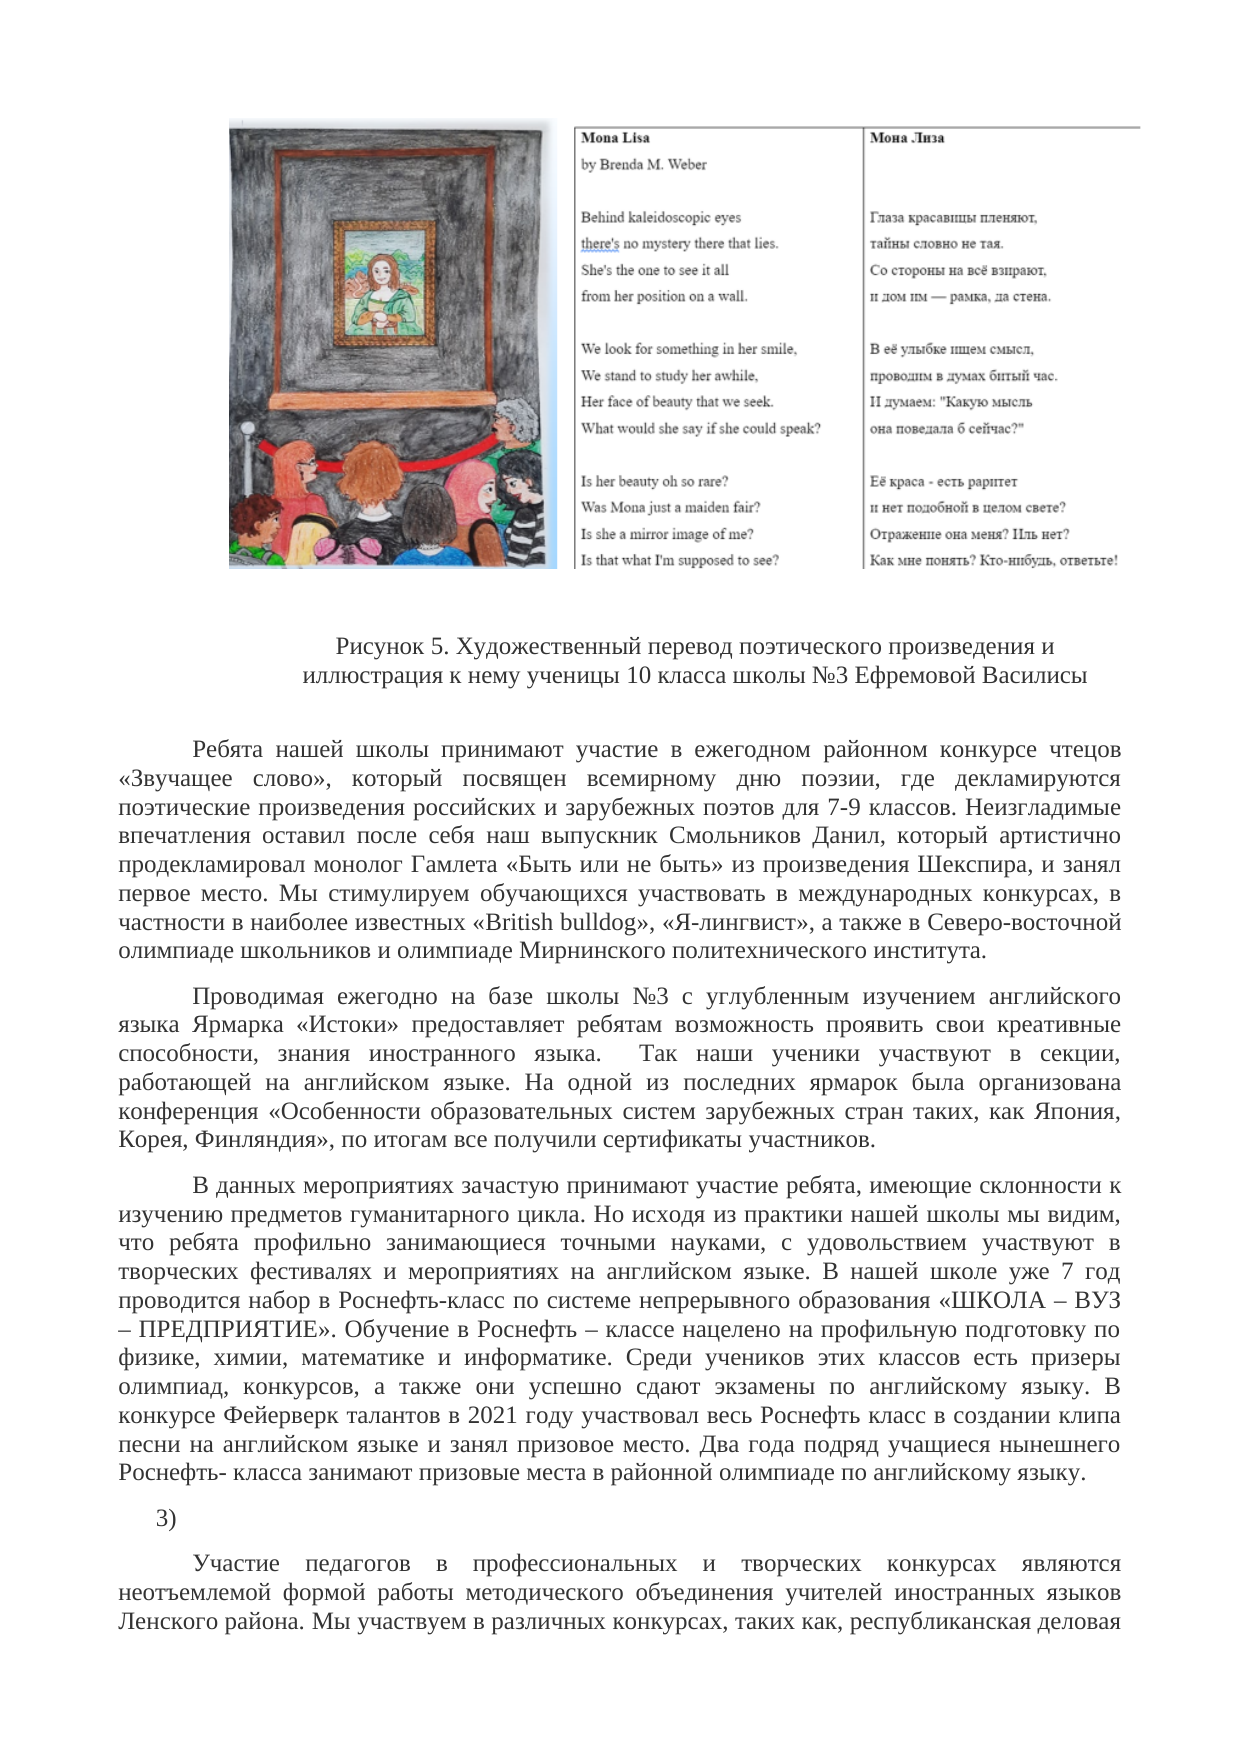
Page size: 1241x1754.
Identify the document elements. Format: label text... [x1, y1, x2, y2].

picture [229, 118, 1141, 569]
text Проводимая ежегодно на базе школы №3 с углубленным изучением английского языка Ярмарка «Истоки» предоставляет ребятам возможность проявить свои креативные способности, знания иностранного языка. Так наши ученики участвуют в секции, работающей на английском языке. На одной из последних ярмарок была организована конференция «Особенности образовательных систем зарубежных стран таких, как Япония, Корея, Финляндия», по итогам все получили сертификаты участников. [118, 981, 1122, 1153]
text В данных мероприятиях зачастую принимают участие ребята, имеющие склонности к изучению предметов гуманитарного цикла. Но исходя из практики нашей школы мы видим, что ребята профильно занимающиеся точными науками, с удовольствием участвуют в творческих фестивалях и мероприятиях на английском языке. В нашей школе уже 7 год проводится набор в Роснефть-класс по системе непрерывного образования «ШКОЛА – ВУЗ – ПРЕДПРИЯТИЕ». Обучение в Роснефть – классе нацелено на профильную подготовку по физике, химии, математике и информатике. Среди учеников этих классов есть призеры олимпиад, конкурсов, а также они успешно сдают экзамены по английскому языку. В конкурсе Фейерверк талантов в 2021 году участвовал весь Роснефть класс в создании клипа песни на английском языке и занял призовое место. Два года подряд учащиеся нынешнего Роснефть- класса занимают призовые места в районной олимпиаде по английскому языку. [118, 1170, 1122, 1486]
list Рисунок 5. Художественный перевод поэтического произведения и иллюстрация к нему ученицы 10 класса школы №3 Ефремовой Василисы [268, 631, 1122, 689]
text Ребята нашей школы принимают участие в ежегодном районном конкурсе чтецов «Звучащее слово», который посвящен всемирному дню поэзии, где декламируются поэтические произведения российских и зарубежных поэтов для 7-9 классов. Неизгладимые впечатления оставил после себя наш выпускник Смольников Данил, который артистично продекламировал монолог Гамлета «Быть или не быть» из произведения Шекспира, и занял первое место. Мы стимулируем обучающихся участвовать в международных конкурсах, в частности в наиболее известных «British bulldog», «Я-лингвист», а также в Северо-восточной олимпиаде школьников и олимпиаде Мирнинского политехнического института. [118, 734, 1122, 964]
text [118, 1548, 1122, 1634]
